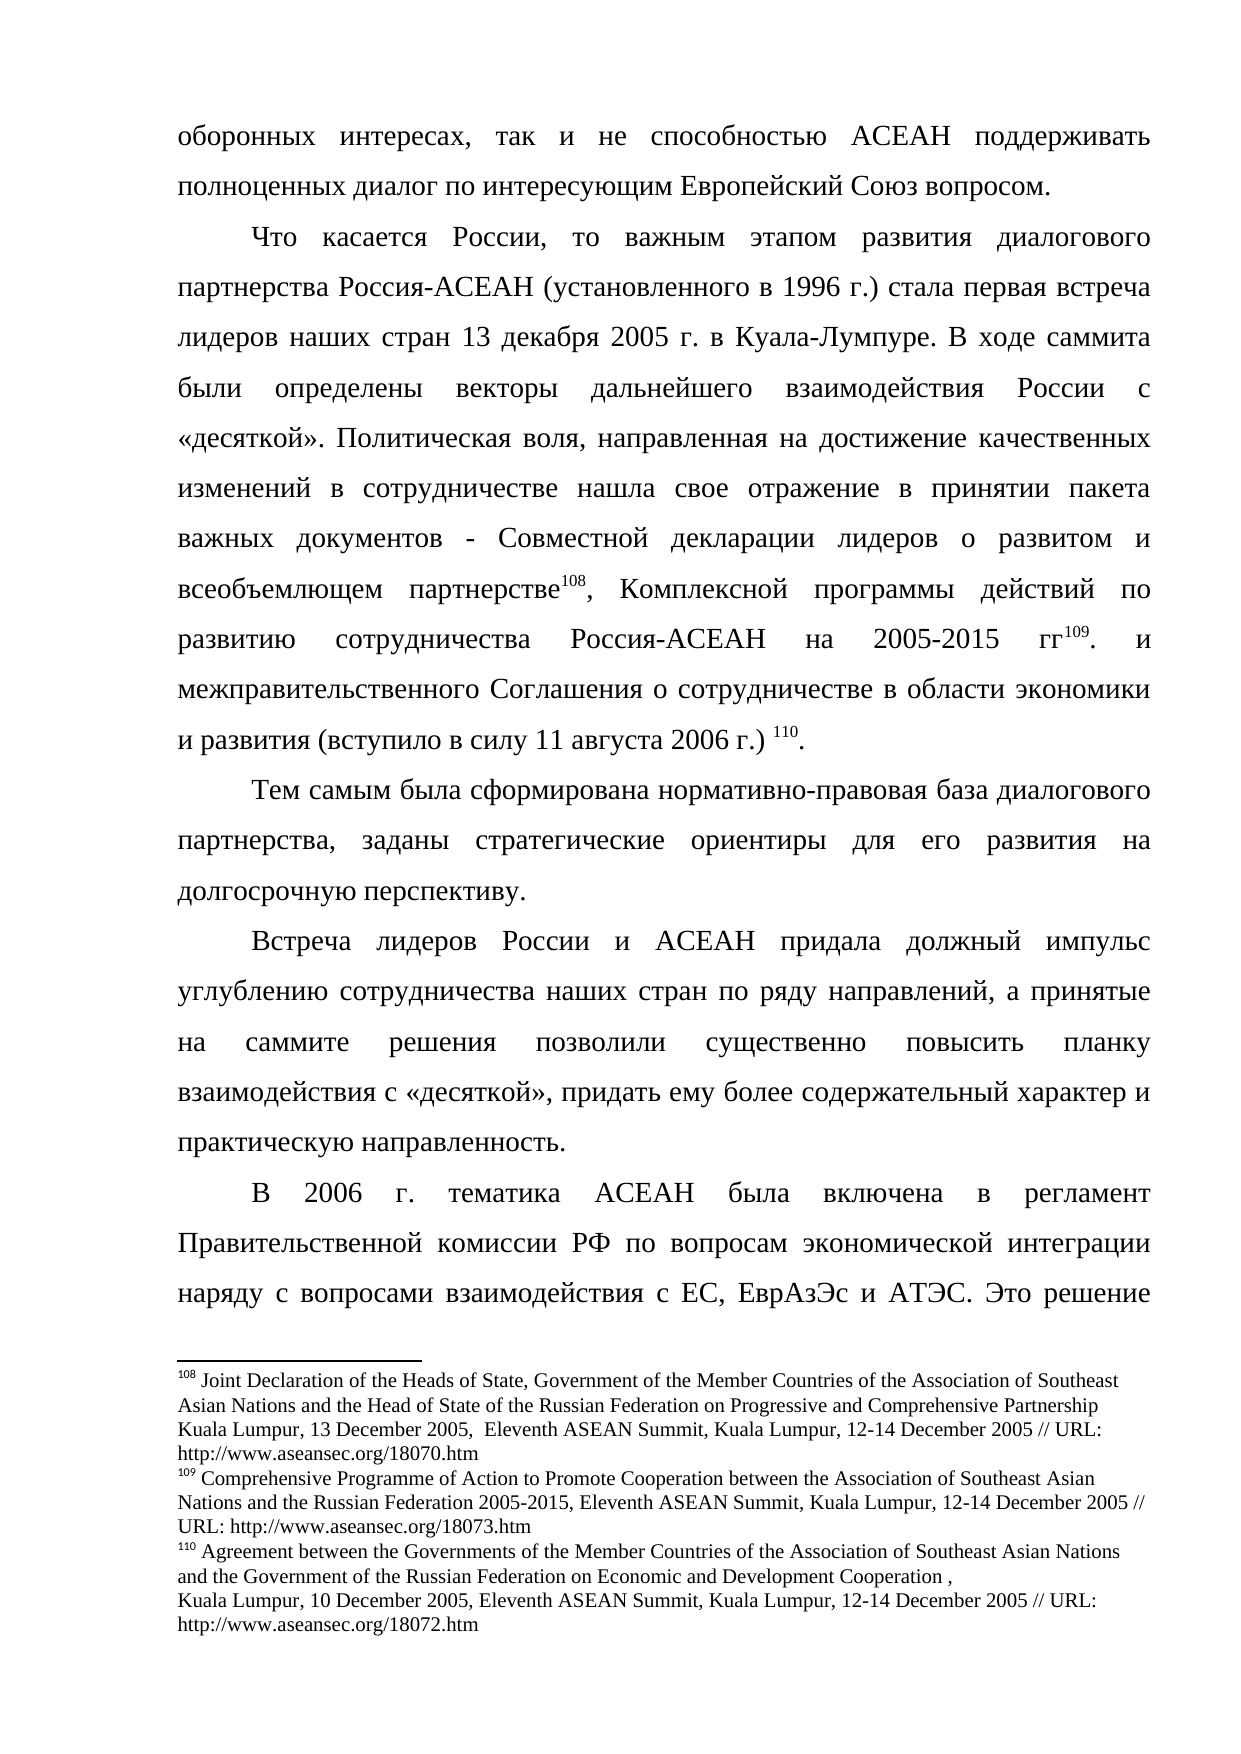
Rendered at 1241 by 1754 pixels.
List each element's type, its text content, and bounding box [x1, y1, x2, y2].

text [177, 1175, 1152, 1309]
text Тем самым была сформирована нормативно-правовая база диалогового партнерства, заданы стратегические ориентиры для его развития на долгосрочную перспективу. [177, 772, 1152, 906]
text Что касается России, то важным этапом развития диалогового партнерства Россия-АСЕАН (установленного в 1996 г.) стала первая встреча лидеров наших стран 13 декабря 2005 г. в Куала-Лумпуре. В ходе саммита были определены векторы дальнейшего взаимодействия России с «десяткой». Политическая воля, направленная на достижение качественных изменений в сотрудничестве нашла свое отражение в принятии пакета важных документов - Совместной декларации лидеров о развитом и всеобъемлющем партнерстве, Комплексной программы действий по развитию сотрудничества Россия-АСЕАН на 2005-2015 гг. и межправительственного Соглашения о сотрудничестве в области экономики и развития (вступило в силу 11 августа 2006 г.) . [177, 219, 1152, 755]
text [177, 118, 1152, 202]
text Встреча лидеров России и АСЕАН придала должный импульс углублению сотрудничества наших стран по ряду направлений, а принятые на саммите решения позволили существенно повысить планку взаимодействия с «десяткой», придать ему более содержательный характер и практическую направленность. [177, 923, 1152, 1158]
